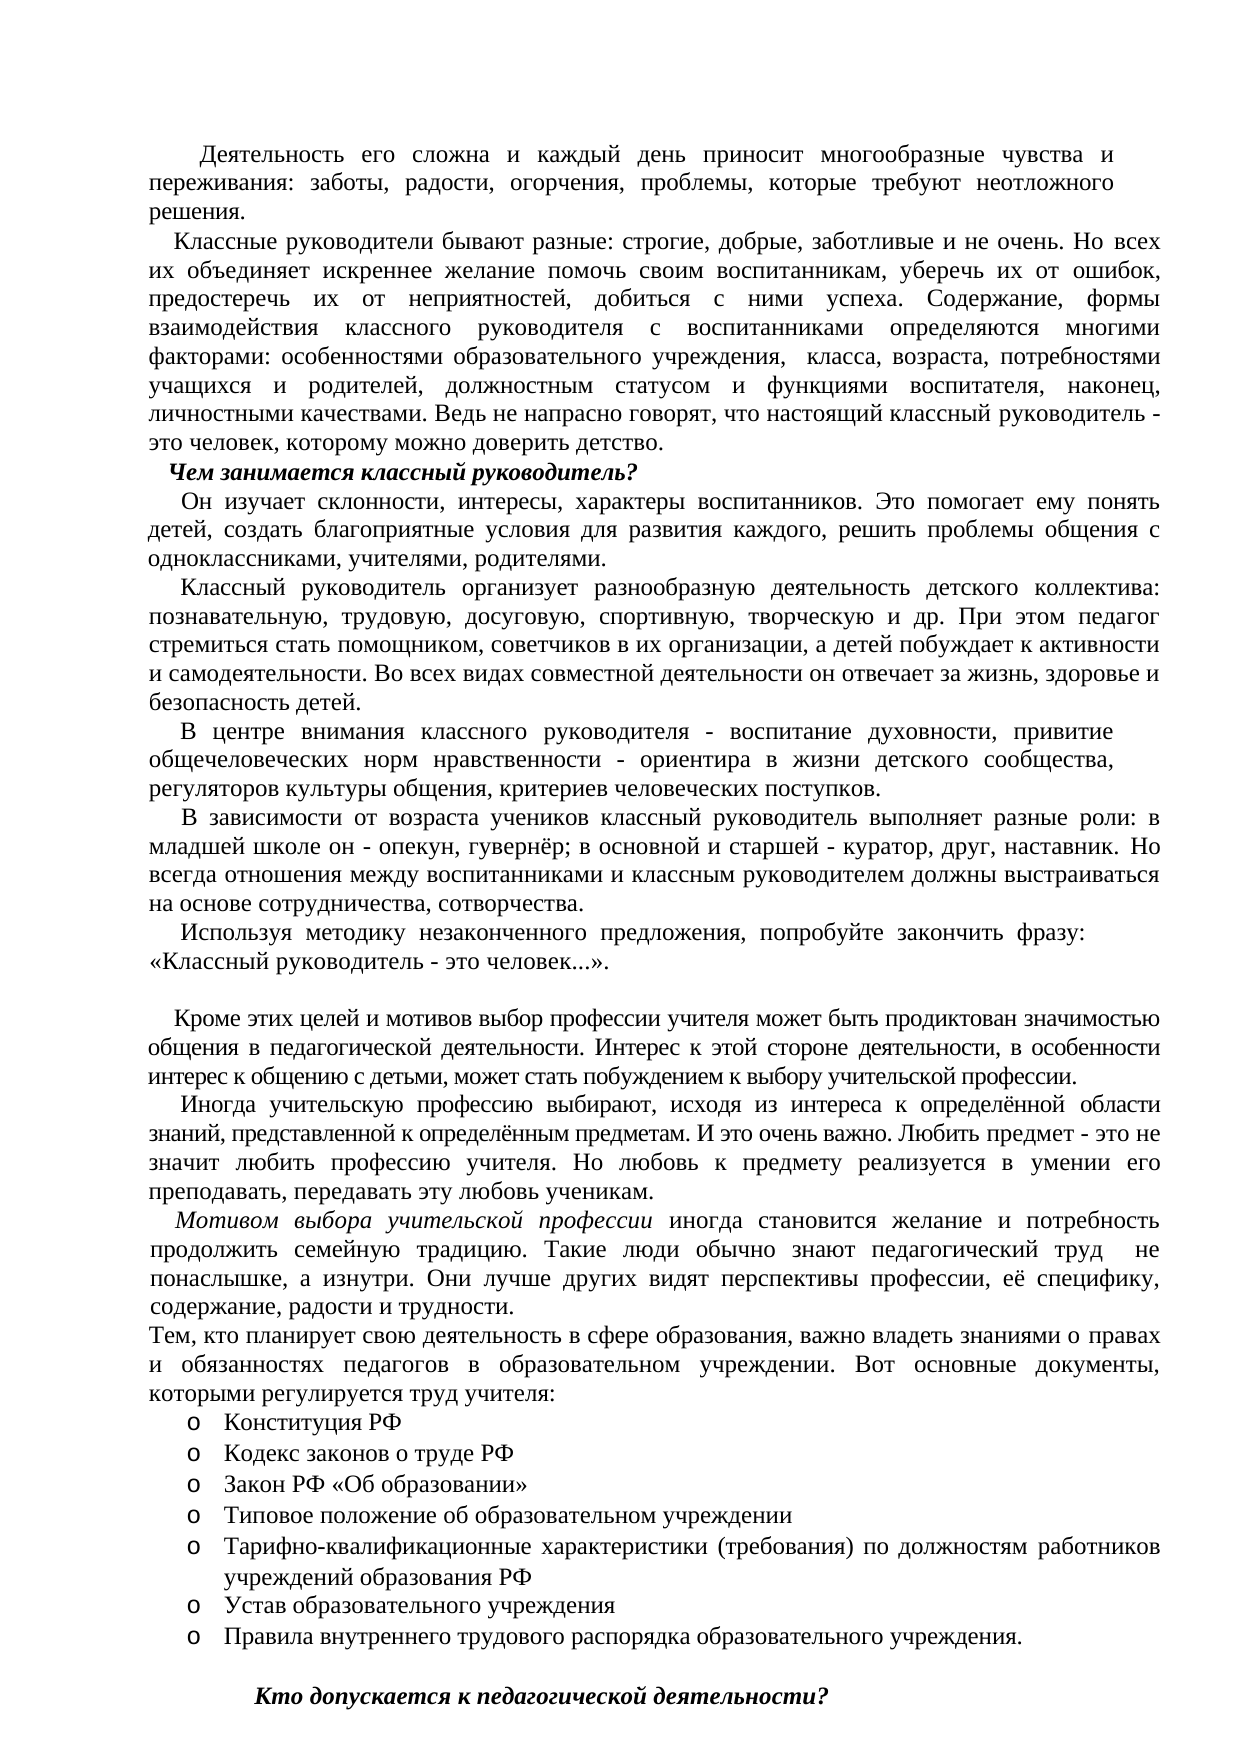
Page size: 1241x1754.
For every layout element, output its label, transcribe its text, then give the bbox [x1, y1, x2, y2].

text В зависимости от возраста учеников классный руководитель выполняет разные роли: в младшей школе он - опекун, гувернёр; в основной и старшей - куратор, друг, наставник. Но всегда отношения между воспитанниками и классным руководителем должны выстраиваться на основе сотрудничества, сотворчества. [149, 802, 1161, 917]
list Кодекс законов о труде РФ [186, 1438, 1161, 1469]
list Устав образовательного учреждения [186, 1590, 1161, 1621]
text Классный руководитель организует разнообразную деятельность детского коллектива: познавательную, трудовую, досуговую, спортивную, творческую и др. При этом педагог стремиться стать помощником, советчиков в их организации, а детей побуждает к активности и самодеятельности. Во всех видах совместной деятельности он отвечает за жизнь, здоровье и безопасность детей. [149, 572, 1161, 716]
text В центре внимания классного руководителя - воспитание духовности, привитие общечеловеческих норм нравственности - ориентира в жизни детского сообщества, регуляторов культуры общения, критериев человеческих поступков. [149, 716, 1115, 802]
text Кроме этих целей и мотивов выбор профессии учителя может быть продиктован значимостью общения в педагогической деятельности. Интерес к этой стороне деятельности, в особенности интерес к общению с детьми, может стать побуждением к выбору учительской профессии. [148, 1003, 1161, 1089]
list Тарифно-квалификационные характеристики (требования) по должностям работников учреждений образования РФ [186, 1531, 1161, 1590]
text Деятельность его сложна и каждый день приносит многообразные чувства и переживания: заботы, радости, огорчения, проблемы, которые требуют неотложного решения. [149, 139, 1115, 225]
list Типовое положение об образовательном учреждении [186, 1500, 1161, 1531]
text Мотивом выбора учительской профессии иногда становится желание и потребность продолжить семейную традицию. Такие люди обычно знают педагогический труд не понаслышке, а изнутри. Они лучше других видят перспективы профессии, её специфику, содержание, радости и трудности. [150, 1205, 1161, 1320]
text Классные руководители бывают разные: строгие, добрые, заботливые и не очень. Но всех их объединяет искреннее желание помочь своим воспитанникам, уберечь их от ошибок, предостеречь их от неприятностей, добиться с ними успеха. Содержание, формы взаимодействия классного руководителя с воспитанниками определяются многими факторами: особенностями образовательного учреждения, класса, возраста, потребностями учащихся и родителей, должностным статусом и функциями воспитателя, наконец, личностными качествами. Ведь не напрасно говорят, что настоящий классный руководитель - это человек, которому можно доверить детство. [148, 226, 1161, 456]
text Чем занимается классный руководитель? [148, 457, 1161, 486]
text Кто допускается к педагогической деятельности? [254, 1681, 1161, 1710]
list Закон РФ «Об образовании» [186, 1469, 1161, 1500]
text Иногда учительскую профессию выбирают, исходя из интереса к определённой области знаний, представленной к определённым предметам. И это очень важно. Любить предмет - это не значит любить профессию учителя. Но любовь к предмету реализуется в умении его преподавать, передавать эту любовь ученикам. [148, 1089, 1161, 1204]
text Он изучает склонности, интересы, характеры воспитанников. Это помогает ему понять детей, создать благоприятные условия для развития каждого, решить проблемы общения с одноклассниками, учителями, родителями. [148, 486, 1161, 572]
list Правила внутреннего трудового распорядка образовательного учреждения. [186, 1621, 1161, 1652]
text Тем, кто планирует свою деятельность в сфере образования, важно владеть знаниями о правах и обязанностях педагогов в образовательном учреждении. Вот основные документы, которыми регулируется труд учителя: [149, 1321, 1161, 1407]
list Конституция РФ [186, 1407, 1161, 1438]
text Используя методику незаконченного предложения, попробуйте закончить фразу: «Классный руководитель - это человек...». [149, 917, 1086, 974]
